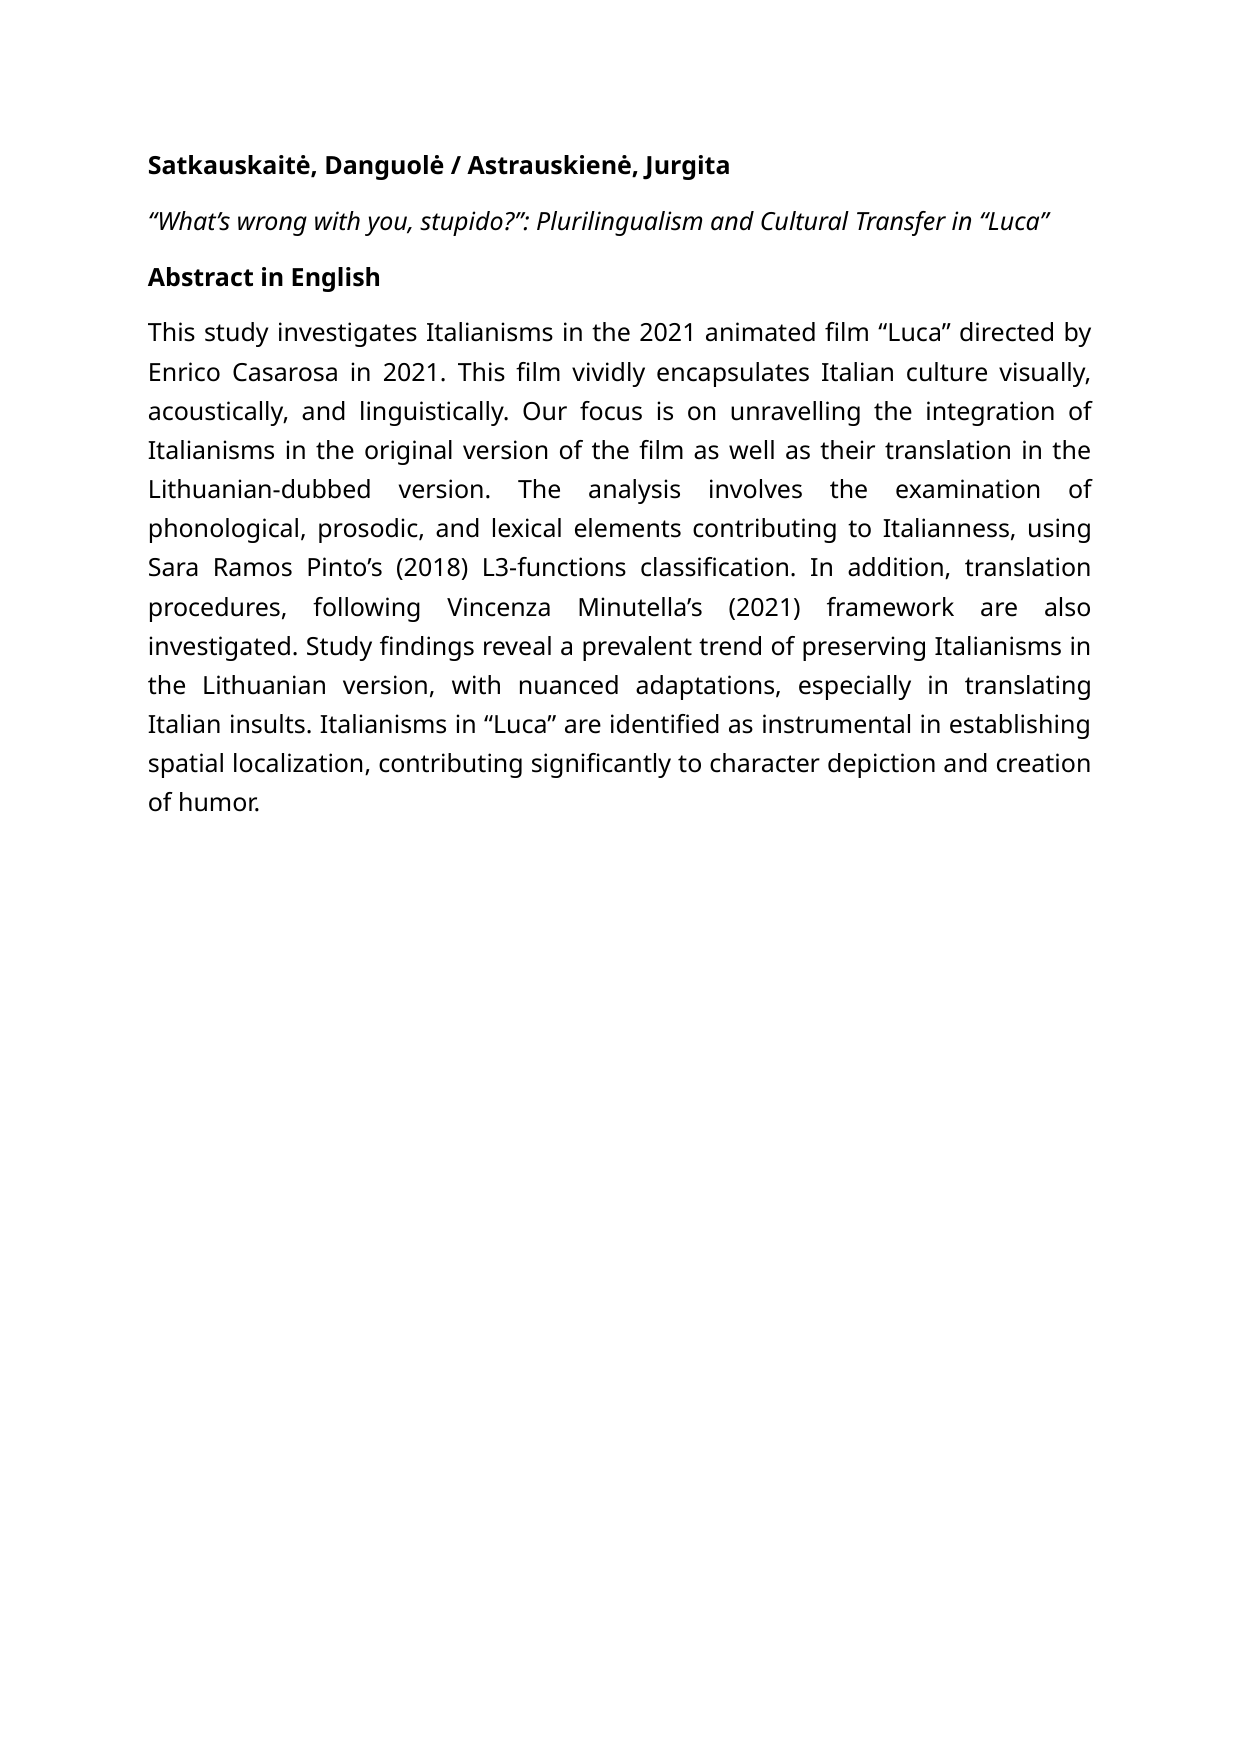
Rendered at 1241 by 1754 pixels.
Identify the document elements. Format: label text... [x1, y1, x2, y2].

text Satkauskaitė, Danguolė / Astrauskienė, Jurgita [148, 148, 1093, 182]
text “What’s wrong with you, stupido?”: Plurilingualism and Cultural Transfer in “Luca” [148, 203, 1093, 237]
text Abstract in English [148, 259, 1093, 293]
text This study investigates Italianisms in the 2021 animated film “Luca” directed by Enrico Casarosa in 2021. This film vividly encapsulates Italian culture visually, acoustically, and linguistically. Our focus is on unravelling the integration of Italianisms in the original version of the film as well as their translation in the Lithuanian-dubbed version. The analysis involves the examination of phonological, prosodic, and lexical elements contributing to Italianness, using Sara Ramos Pinto’s (2018) L3-functions classification. In addition, translation procedures, following Vincenza Minutella’s (2021) framework are also investigated. Study findings reveal a prevalent trend of preserving Italianisms in the Lithuanian version, with nuanced adaptations, especially in translating Italian insults. Italianisms in “Luca” are identified as instrumental in establishing spatial localization, contributing significantly to character depiction and creation of humor. [148, 315, 1093, 819]
